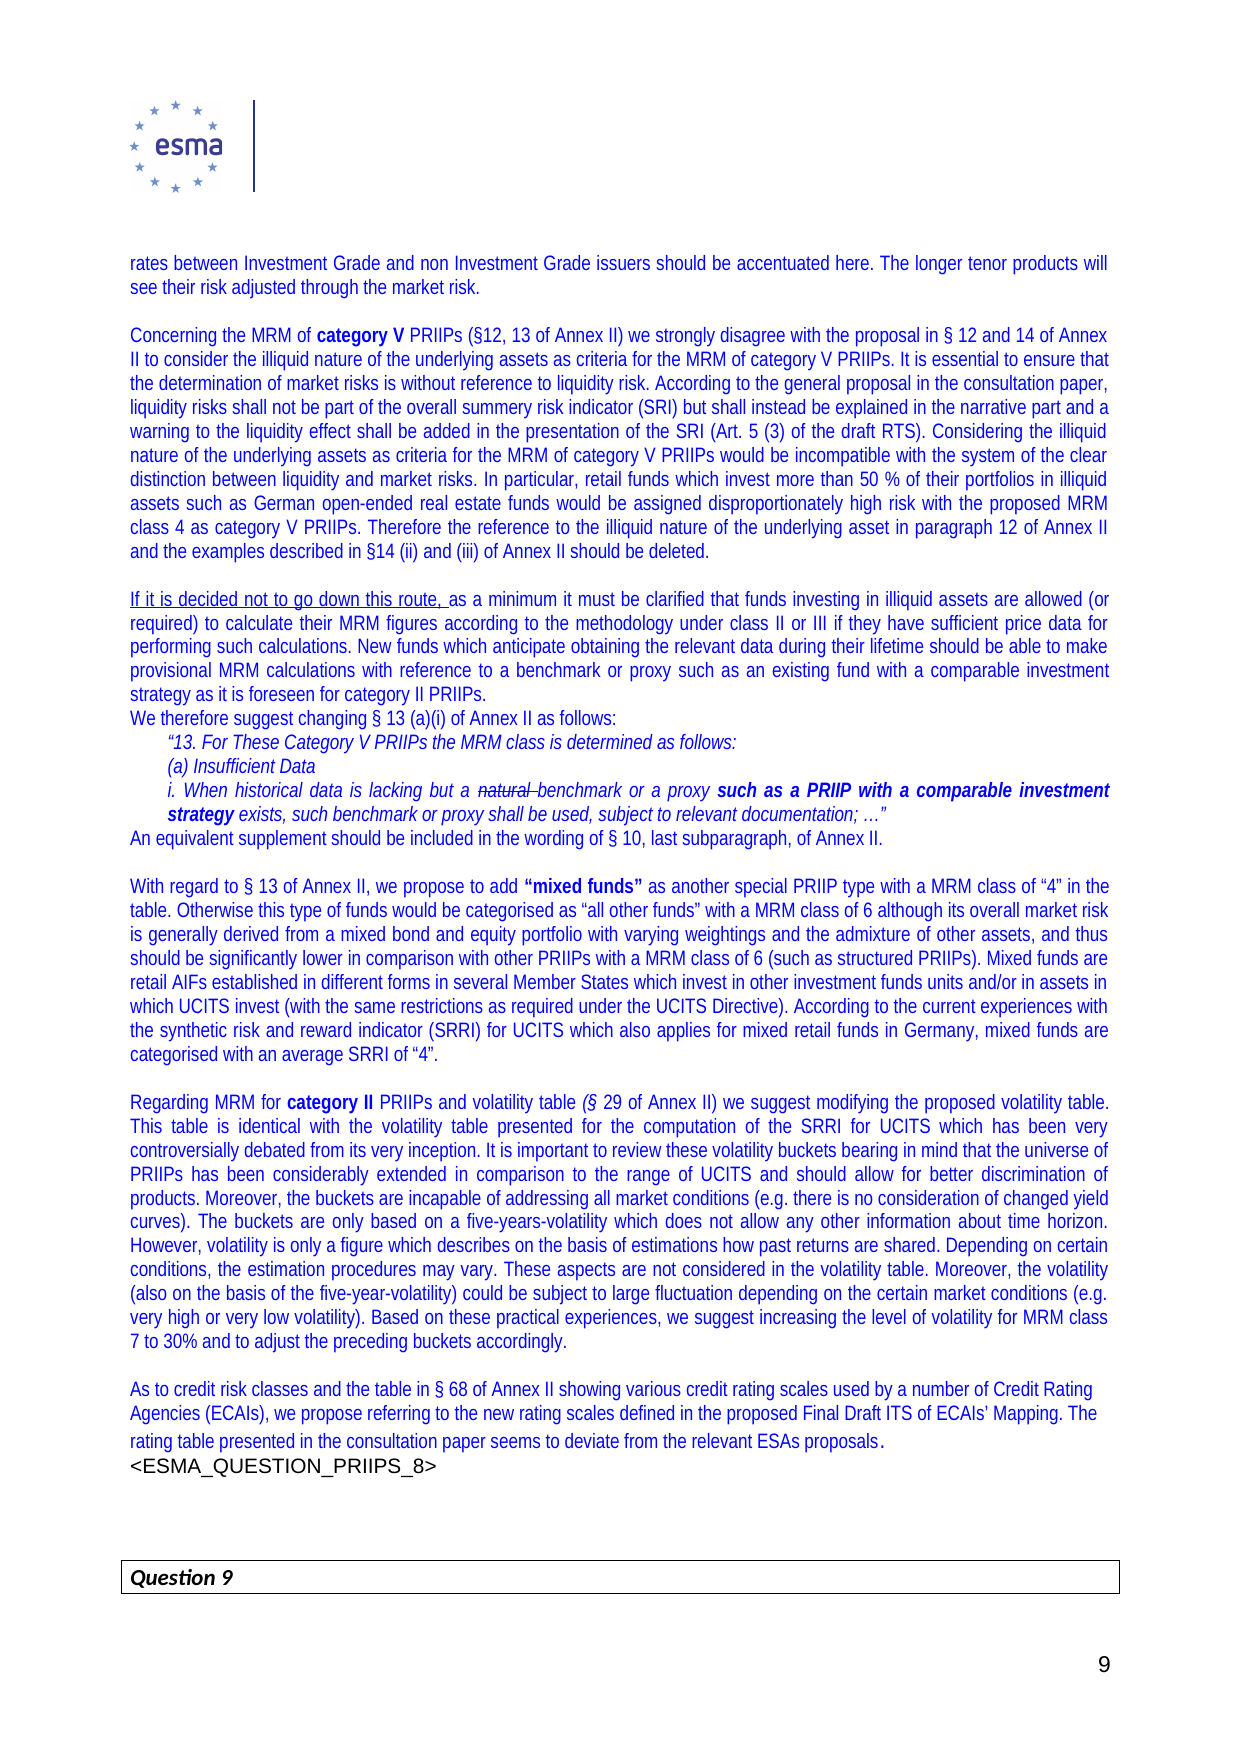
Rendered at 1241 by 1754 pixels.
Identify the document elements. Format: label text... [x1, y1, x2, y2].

text An equivalent supplement should be included in the wording of § 10, last subparagraph, of Annex II. [130, 826, 1110, 850]
text As to credit risk classes and the table in § 68 of Annex II showing various credit rating scales used by a number of Credit Rating Agencies (ECAIs), we propose referring to the new rating scales defined in the proposed Final Draft ITS of ECAIs’ Mapping. The rating table presented in the consultation paper seems to deviate from the relevant ESAs proposals. <ESMA_QUESTION_PRIIPS_8> [130, 1377, 1110, 1478]
text “13. For These Category V PRIIPs the MRM class is determined as follows: [167, 730, 1110, 754]
text i. When historical data is lacking but a natural benchmark or a proxy such as a PRIIP with a comparable investment strategy exists, such benchmark or proxy shall be used, subject to relevant documentation; …” [167, 778, 1110, 826]
text (a) Insufficient Data [167, 754, 1110, 778]
text Concerning the MRM of category V PRIIPs (§12, 13 of Annex II) we strongly disagree with the proposal in § 12 and 14 of Annex II to consider the illiquid nature of the underlying assets as criteria for the MRM of category V PRIIPs. It is essential to ensure that the determination of market risks is without reference to liquidity risk. According to the general proposal in the consultation paper, liquidity risks shall not be part of the overall summery risk indicator (SRI) but shall instead be explained in the narrative part and a warning to the liquidity effect shall be added in the presentation of the SRI (Art. 5 (3) of the draft RTS). Considering the illiquid nature of the underlying assets as criteria for the MRM of category V PRIIPs would be incompatible with the system of the clear distinction between liquidity and market risks. In particular, retail funds which invest more than 50 % of their portfolios in illiquid assets such as German open-ended real estate funds would be assigned disproportionately high risk with the proposed MRM class 4 as category V PRIIPs. Therefore the reference to the illiquid nature of the underlying asset in paragraph 12 of Annex II and the examples described in §14 (ii) and (iii) of Annex II should be deleted. [130, 323, 1110, 562]
picture [129, 100, 223, 193]
text With regard to § 13 of Annex II, we propose to add “mixed funds” as another special PRIIP type with a MRM class of “4” in the table. Otherwise this type of funds would be categorised as “all other funds” with a MRM class of 6 although its overall market risk is generally derived from a mixed bond and equity portfolio with varying weightings and the admixture of other assets, and thus should be significantly lower in comparison with other PRIIPs with a MRM class of 6 (such as structured PRIIPs). Mixed funds are retail AIFs established in different forms in several Member States which invest in other investment funds units and/or in assets in which UCITS invest (with the same restrictions as required under the UCITS Directive). According to the current experiences with the synthetic risk and reward indicator (SRRI) for UCITS which also applies for mixed retail funds in Germany, mixed funds are categorised with an average SRRI of “4”. [130, 874, 1110, 1066]
text Question 9 [122, 1561, 1119, 1593]
text If it is decided not to go down this route, as a minimum it must be clarified that funds investing in illiquid assets are allowed (or required) to calculate their MRM figures according to the methodology under class II or III if they have sufficient price data for performing such calculations. New funds which anticipate obtaining the relevant data during their lifetime should be able to make provisional MRM calculations with reference to a benchmark or proxy such as an existing fund with a comparable investment strategy as it is foreseen for category II PRIIPs. [130, 586, 1110, 706]
text Regarding MRM for category II PRIIPs and volatility table (§ 29 of Annex II) we suggest modifying the proposed volatility table. This table is identical with the volatility table presented for the computation of the SRRI for UCITS which has been very controversially debated from its very inception. It is important to review these volatility buckets bearing in mind that the universe of PRIIPs has been considerably extended in comparison to the range of UCITS and should allow for better discrimination of products. Moreover, the buckets are incapable of addressing all market conditions (e.g. there is no consideration of changed yield curves). The buckets are only based on a five-years-volatility which does not allow any other information about time horizon. However, volatility is only a figure which describes on the basis of estimations how past returns are shared. Depending on certain conditions, the estimation procedures may vary. These aspects are not considered in the volatility table. Moreover, the volatility (also on the basis of the five-year-volatility) could be subject to large fluctuation depending on the certain market conditions (e.g. very high or very low volatility). Based on these practical experiences, we suggest increasing the level of volatility for MRM class 7 to 30% and to adjust the preceding buckets accordingly. [130, 1089, 1110, 1353]
text We therefore suggest changing § 13 (a)(i) of Annex II as follows: [130, 706, 1110, 730]
